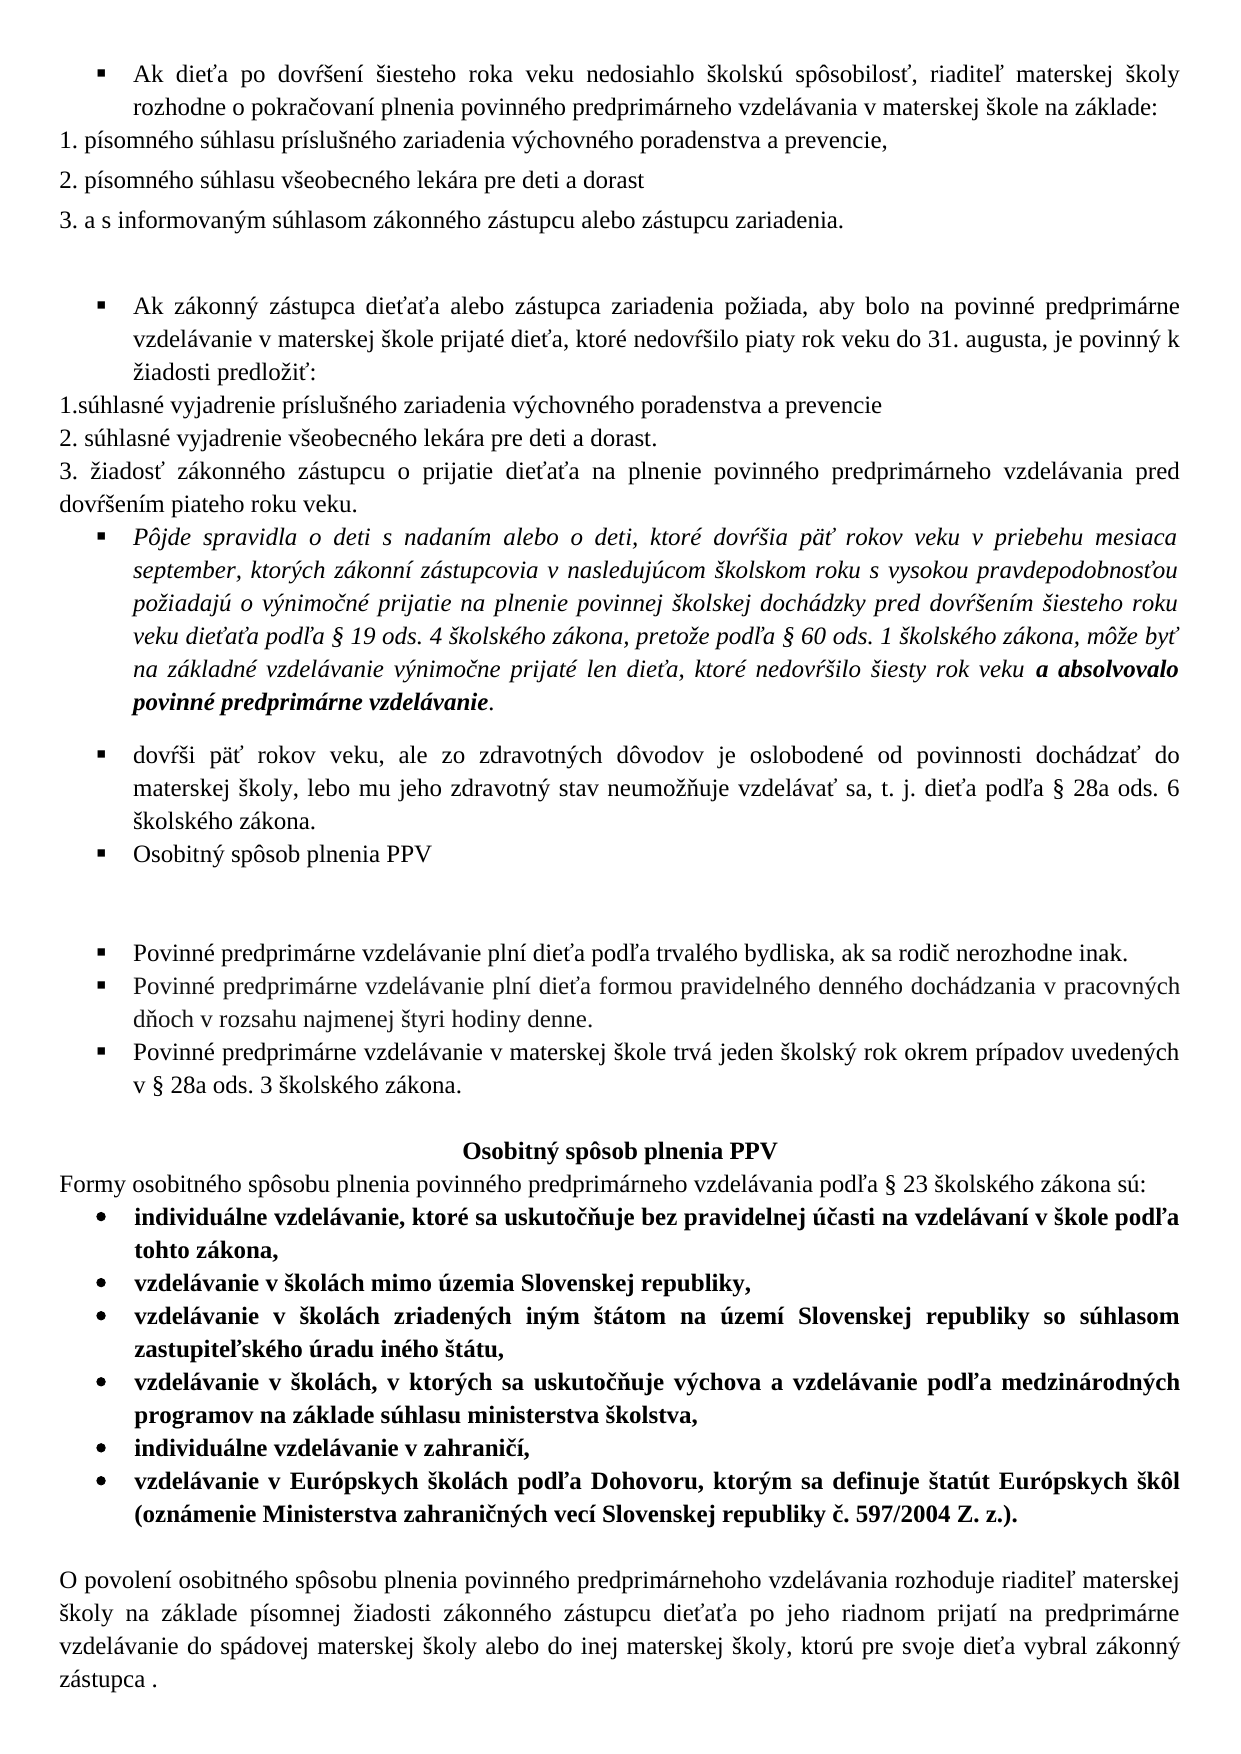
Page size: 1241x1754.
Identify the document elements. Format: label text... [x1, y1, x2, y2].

text 2. písomného súhlasu všeobecného lekára pre deti a dorast [59, 165, 1181, 194]
text Osobitný spôsob plnenia PPV [59, 1136, 1181, 1165]
list Pôjde spravidla o deti s nadaním alebo o deti, ktoré dovŕšia päť rokov veku v priebehu mesiaca september, ktorých zákonní zástupcovia v nasledujúcom školskom roku s vysokou pravdepodobnosťou požiadajú o výnimočné prijatie na plnenie povinnej školskej dochádzky pred dovŕšením šiesteho roku veku dieťaťa podľa § 19 ods. 4 školského zákona, pretože podľa § 60 ods. 1 školského zákona, môže byť na základné vzdelávanie výnimočne prijaté len dieťa, ktoré nedovŕšilo šiesty rok veku a absolvovalo povinné predprimárne vzdelávanie. [95, 522, 1181, 716]
list Povinné predprimárne vzdelávanie plní dieťa podľa trvalého bydliska, ak sa rodič nerozhodne inak. [95, 938, 1181, 967]
text 3. žiadosť zákonného zástupcu o prijatie dieťaťa na plnenie povinného predprimárneho vzdelávania pred dovŕšením piateho roku veku. [59, 456, 1181, 518]
text 1.súhlasné vyjadrenie príslušného zariadenia výchovného poradenstva a prevencie [59, 390, 1181, 419]
list vzdelávanie v školách zriadených iným štátom na území Slovenskej republiky so súhlasom zastupiteľského úradu iného štátu, [97, 1301, 1181, 1363]
list vzdelávanie v školách, v ktorých sa uskutočňuje výchova a vzdelávanie podľa medzinárodných programov na základe súhlasu ministerstva školstva, [97, 1367, 1181, 1429]
text Formy osobitného spôsobu plnenia povinného predprimárneho vzdelávania podľa § 23 školského zákona sú: [59, 1169, 1181, 1198]
list vzdelávanie v školách mimo územia Slovenskej republiky, [97, 1268, 1181, 1297]
text 2. súhlasné vyjadrenie všeobecného lekára pre deti a dorast. [59, 423, 1181, 452]
list dovŕši päť rokov veku, ale zo zdravotných dôvodov je oslobodené od povinnosti dochádzať do materskej školy, lebo mu jeho zdravotný stav neumožňuje vzdelávať sa, t. j. dieťa podľa § 28a ods. 6 školského zákona. [95, 740, 1181, 834]
list Povinné predprimárne vzdelávanie plní dieťa formou pravidelného denného dochádzania v pracovných dňoch v rozsahu najmenej štyri hodiny denne. [95, 971, 1181, 1033]
list Povinné predprimárne vzdelávanie v materskej škole trvá jeden školský rok okrem prípadov uvedených v § 28a ods. 3 školského zákona. [95, 1037, 1181, 1099]
text 1. písomného súhlasu príslušného zariadenia výchovného poradenstva a prevencie, [59, 125, 1181, 154]
list Osobitný spôsob plnenia PPV [95, 839, 1181, 868]
list Ak dieťa po dovŕšení šiesteho roka veku nedosiahlo školskú spôsobilosť, riaditeľ materskej školy rozhodne o pokračovaní plnenia povinného predprimárneho vzdelávania v materskej škole na základe: [95, 59, 1181, 121]
list individuálne vzdelávanie v zahraničí, [97, 1433, 1181, 1462]
text O povolení osobitného spôsobu plnenia povinného predprimárnehoho vzdelávania rozhoduje riaditeľ materskej školy na základe písomnej žiadosti zákonného zástupcu dieťaťa po jeho riadnom prijatí na predprimárne vzdelávanie do spádovej materskej školy alebo do inej materskej školy, ktorú pre svoje dieťa vybral zákonný zástupca . [59, 1565, 1181, 1693]
list individuálne vzdelávanie, ktoré sa uskutočňuje bez pravidelnej účasti na vzdelávaní v škole podľa tohto zákona, [97, 1202, 1181, 1264]
list vzdelávanie v Európskych školách podľa Dohovoru, ktorým sa definuje štatút Európskych škôl (oznámenie Ministerstva zahraničných vecí Slovenskej republiky č. 597/2004 Z. z.). [97, 1466, 1181, 1528]
list Ak zákonný zástupca dieťaťa alebo zástupca zariadenia požiada, aby bolo na povinné predprimárne vzdelávanie v materskej škole prijaté dieťa, ktoré nedovŕšilo piaty rok veku do 31. augusta, je povinný k žiadosti predložiť: [95, 291, 1181, 386]
text 3. a s informovaným súhlasom zákonného zástupcu alebo zástupcu zariadenia. [59, 205, 1181, 234]
